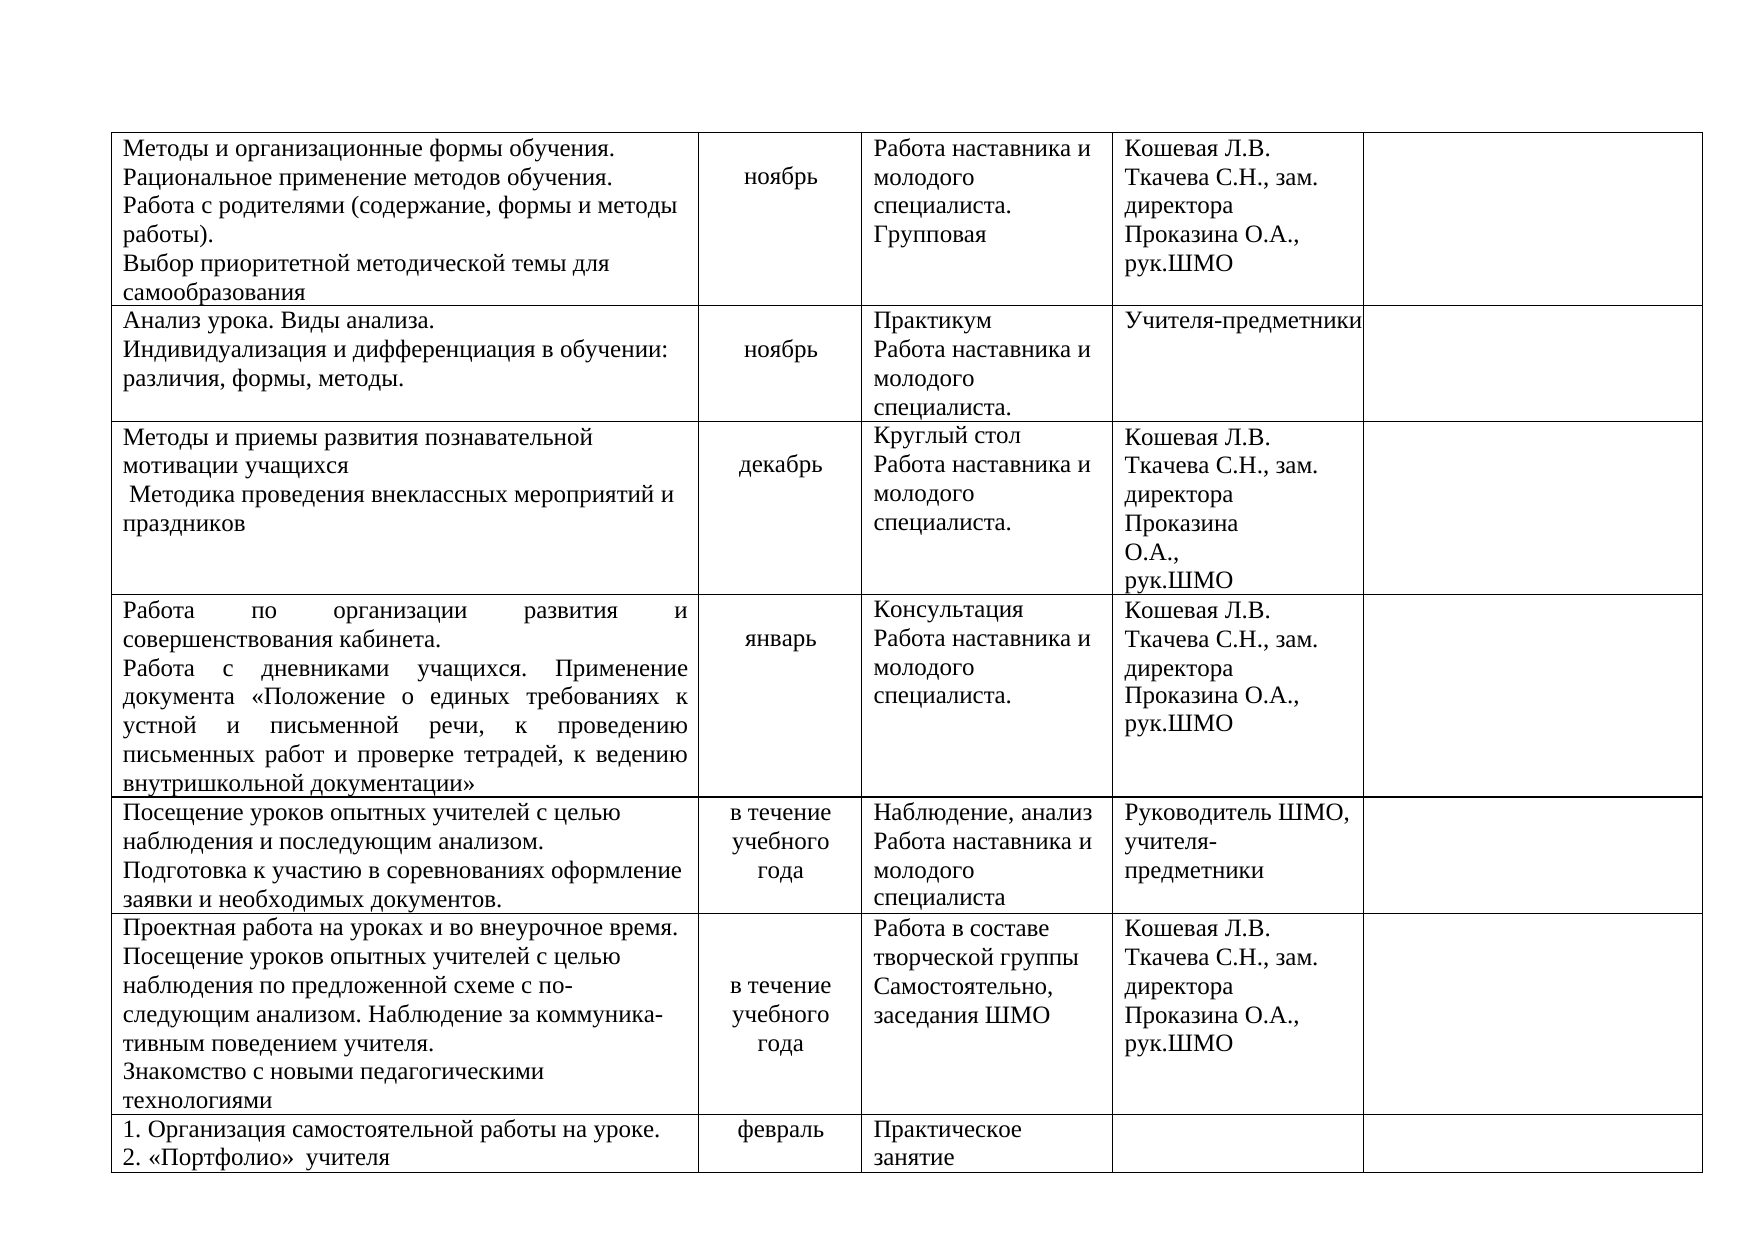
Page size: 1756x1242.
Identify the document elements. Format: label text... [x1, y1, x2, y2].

table_cell в течение учебного года [699, 914, 861, 1114]
table_cell [1113, 1115, 1363, 1172]
table_cell январь [699, 595, 861, 796]
table_cell Консультация Работа наставника и молодого специалиста. [862, 595, 1112, 796]
table_cell Практикум Работа наставника и молодого специалиста. [862, 306, 1112, 421]
table_cell [1364, 798, 1702, 912]
table_cell Наблюдение, анализ Работа наставника и молодого специалиста [862, 798, 1112, 912]
table_cell Посещение уроков опытных учителей с целью наблюдения и последующим анализом. Подготовка к участию в соревнованиях оформление заявки и необходимых документов. [112, 798, 698, 912]
table_cell [1364, 595, 1702, 796]
table_cell [1364, 422, 1702, 594]
table_cell Анализ урока. Виды анализа. Индивидуализация и дифференциация в обучении: различия, формы, методы. [112, 306, 698, 421]
table_cell Кошевая Л.В. Ткачева С.Н., зам. директора Проказина О.А., рук.ШМО [1113, 914, 1363, 1114]
table_header Кошевая Л.В. Ткачева С.Н., зам. директора Проказина О.А., рук.ШМО [1113, 133, 1363, 305]
table_header Работа наставника и молодого специалиста. Групповая [862, 133, 1112, 305]
table_cell [1364, 306, 1702, 421]
table_cell [1364, 914, 1702, 1114]
table_cell Организация самостоятельной работы на уроке. «Портфолио» учителя [112, 1115, 698, 1172]
table_cell Проектная работа на уроках и во внеурочное время. Посещение уроков опытных учителей с целью наблюдения по предложенной схеме с по- следующим анализом. Наблюдение за коммуника- тивным поведением учителя. Знакомство с новыми педагогическими технологиями [112, 914, 698, 1114]
table_cell Работа в составе творческой группы Самостоятельно, заседания ШМО [862, 914, 1112, 1114]
table_cell Кошевая Л.В. Ткачева С.Н., зам. директора Проказина О.А., рук.ШМО [1113, 595, 1363, 796]
table_cell Методы и приемы развития познавательной мотивации учащихся Методика проведения внеклассных мероприятий и праздников [112, 422, 698, 594]
table_cell ноябрь [699, 306, 861, 421]
table_header [1364, 133, 1702, 305]
table_cell февраль [699, 1115, 861, 1172]
table_cell Работа по организации развития и совершенствования кабинета. Работа с дневниками учащихся. Применение документа «Положение о единых требованиях к устной и письменной речи, к проведению письменных работ и проверке тетрадей, к ведению внутришкольной документации» [112, 595, 698, 796]
table_cell декабрь [699, 422, 861, 594]
table_header Методы и организационные формы обучения. Рациональное применение методов обучения. Работа с родителями (содержание, формы и методы работы). Выбор приоритетной методической темы для самообразования [112, 133, 698, 305]
table_cell Кошевая Л.В. Ткачева С.Н., зам. директора Проказина О.А., рук.ШМО [1113, 422, 1363, 594]
table_cell Руководитель ШМО, учителя-предметники [1113, 798, 1363, 912]
table_cell [1364, 1115, 1702, 1172]
table_cell в течение учебного года [699, 798, 861, 912]
table_cell Учителя-предметники [1113, 306, 1363, 421]
table_header ноябрь [699, 133, 861, 305]
table_cell Практическое занятие [862, 1115, 1112, 1172]
table_cell Круглый стол Работа наставника и молодого специалиста. [862, 422, 1112, 594]
